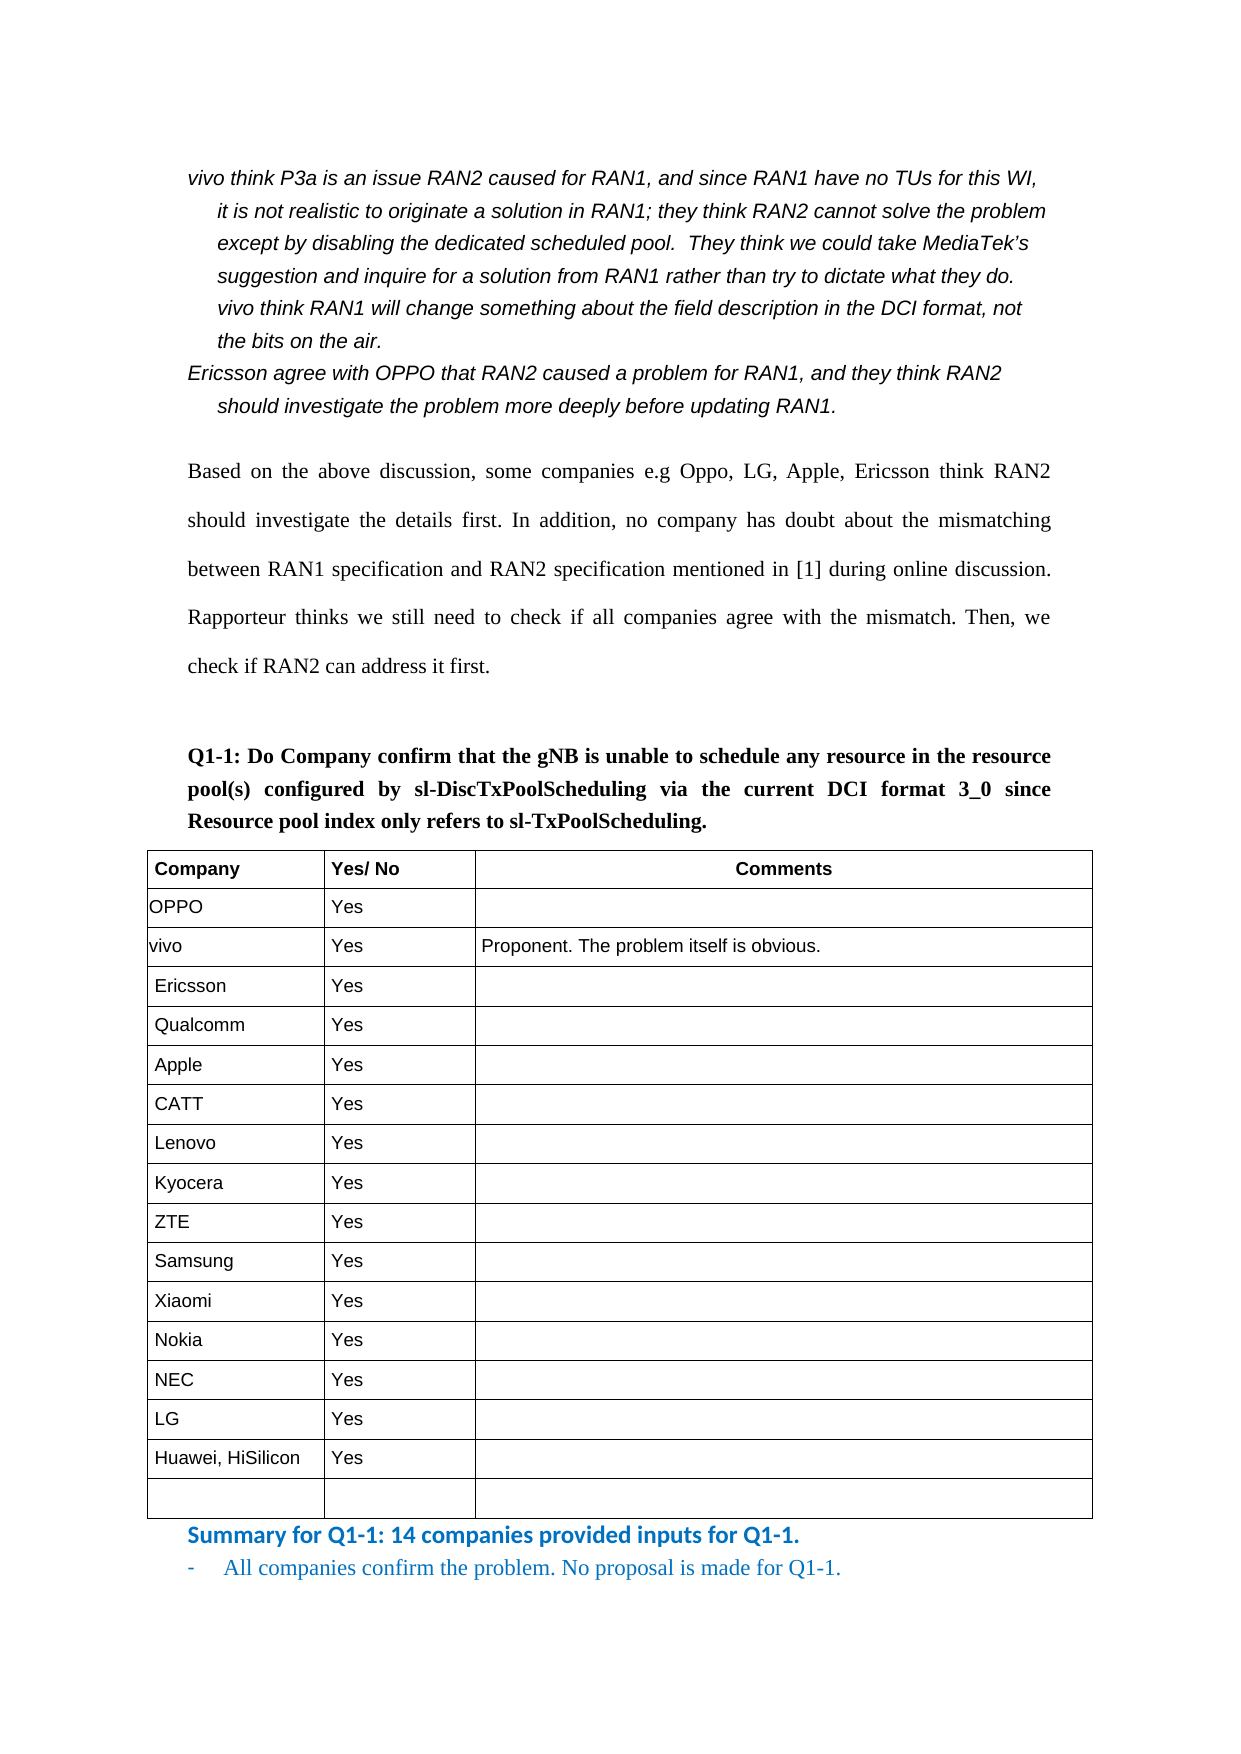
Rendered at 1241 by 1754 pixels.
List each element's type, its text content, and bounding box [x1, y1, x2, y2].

table_cell Nokia [148, 1322, 324, 1360]
table_cell ZTE [148, 1204, 324, 1242]
table_cell [476, 1085, 1092, 1124]
table_cell [476, 1479, 1092, 1517]
table_cell [476, 1440, 1092, 1478]
table_cell NEC [148, 1361, 324, 1399]
table_cell [476, 1243, 1092, 1281]
table_cell Ericsson [148, 967, 324, 1006]
table_cell [476, 1361, 1092, 1399]
table_cell [476, 1282, 1092, 1321]
table_cell [476, 1046, 1092, 1084]
table_cell OPPO [148, 889, 324, 927]
table_cell Yes [325, 967, 475, 1006]
table_cell [476, 1007, 1092, 1045]
table_cell CATT [148, 1085, 324, 1124]
table_cell Apple [148, 1046, 324, 1084]
table_cell LG [148, 1400, 324, 1439]
table_cell Yes [325, 1322, 475, 1360]
text Q1-1: Do Company confirm that the gNB is unable to schedule any resource in the resource pool(s) configured by sl-DiscTxPoolScheduling via the current DCI format 3_0 since Resource pool index only refers to sl-TxPoolScheduling. [187, 740, 1053, 837]
table_cell Yes [325, 1164, 475, 1202]
table_cell Qualcomm [148, 1007, 324, 1045]
table_cell Yes [325, 1440, 475, 1478]
text Based on the above discussion, some companies e.g Oppo, LG, Apple, Ericsson think RAN2 should investigate the details first. In addition, no company has doubt about the mismatching between RAN1 specification and RAN2 specification mentioned in [1] during online discussion. Rapporteur thinks we still need to check if all companies agree with the mismatch. Then, we check if RAN2 can address it first. [187, 454, 1053, 682]
table_cell Lenovo [148, 1125, 324, 1163]
table_cell Xiaomi [148, 1282, 324, 1321]
table_cell Yes [325, 1204, 475, 1242]
table_header Comments [476, 851, 1092, 887]
text Ericsson agree with OPPO that RAN2 caused a problem for RAN1, and they think RAN2 should investigate the problem more deeply before updating RAN1. [187, 357, 1053, 422]
table_cell [476, 1322, 1092, 1360]
table_cell [325, 1479, 475, 1517]
table_cell [476, 1125, 1092, 1163]
table_cell [476, 1400, 1092, 1439]
table_cell Yes [325, 1125, 475, 1163]
list All companies confirm the problem. No proposal is made for Q1-1. [187, 1551, 1053, 1583]
table_header Yes/ No [325, 851, 475, 887]
table_cell Yes [325, 928, 475, 966]
table_header Company [148, 851, 324, 887]
table_cell Huawei, HiSilicon [148, 1440, 324, 1478]
table_cell [476, 889, 1092, 927]
text vivo think P3a is an issue RAN2 caused for RAN1, and since RAN1 have no TUs for this WI, it is not realistic to originate a solution in RAN1; they think RAN2 cannot solve the problem except by disabling the dedicated scheduled pool. They think we could take MediaTek’s suggestion and inquire for a solution from RAN1 rather than try to dictate what they do. vivo think RAN1 will change something about the field description in the DCI format, not the bits on the air. [187, 162, 1053, 357]
table_cell Yes [325, 1243, 475, 1281]
table_cell Proponent. The problem itself is obvious. [476, 928, 1092, 966]
table_cell Yes [325, 1361, 475, 1399]
table_cell Yes [325, 889, 475, 927]
table_cell [476, 1204, 1092, 1242]
table_cell Kyocera [148, 1164, 324, 1202]
text Summary for Q1-1: 14 companies provided inputs for Q1-1. [187, 1519, 1053, 1551]
table_cell [476, 967, 1092, 1006]
table_cell Yes [325, 1085, 475, 1124]
table_cell Yes [325, 1400, 475, 1439]
table_cell vivo [148, 928, 324, 966]
table_cell [148, 1479, 324, 1517]
table_cell Samsung [148, 1243, 324, 1281]
table_cell Yes [325, 1046, 475, 1084]
table_cell [476, 1164, 1092, 1202]
table_cell Yes [325, 1282, 475, 1321]
table_cell Yes [325, 1007, 475, 1045]
